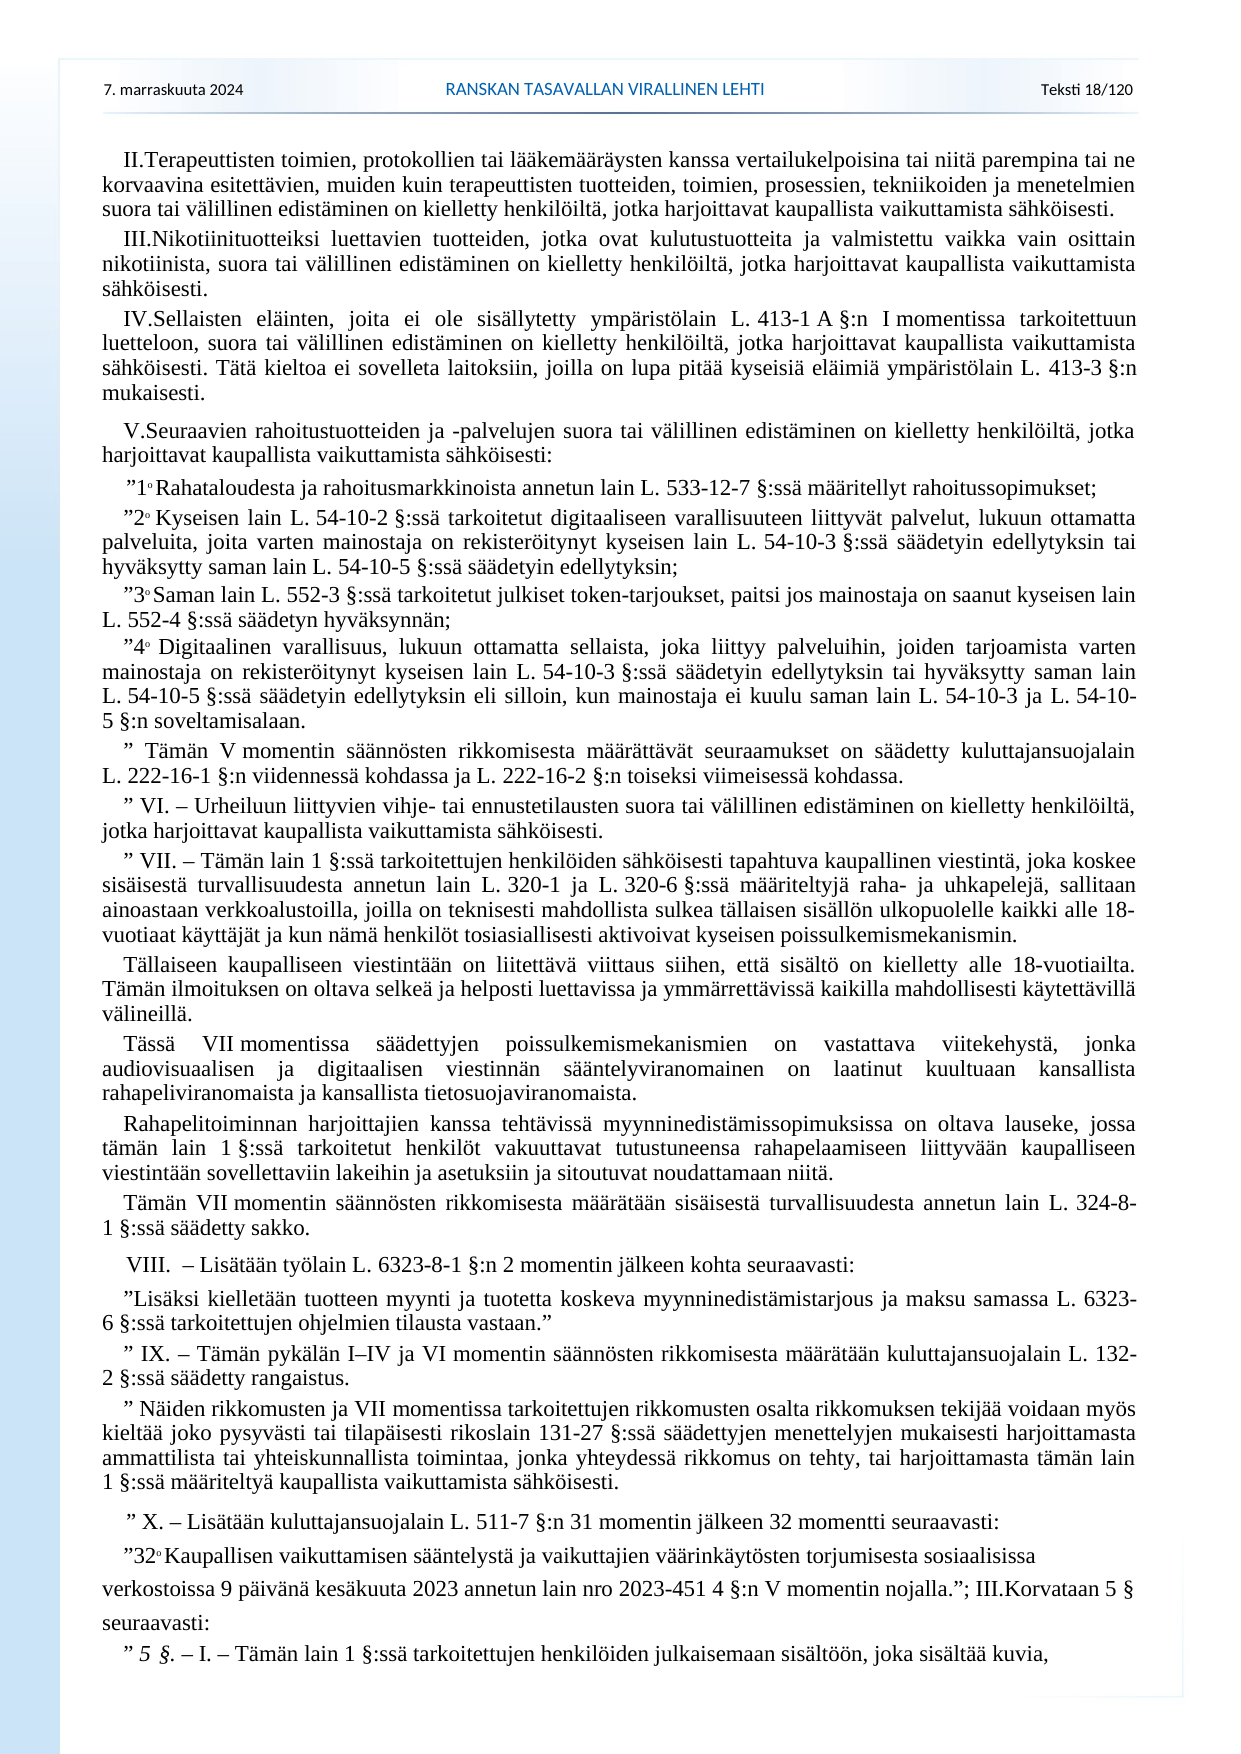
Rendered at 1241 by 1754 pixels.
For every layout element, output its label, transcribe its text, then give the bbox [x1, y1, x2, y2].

text ” VI. – Urheiluun liittyvien vihje- tai ennustetilausten suora tai välillinen edistäminen on kielletty henkilöiltä, jotka harjoittavat kaupallista vaikuttamista sähköisesti. [102, 794, 1137, 843]
text III.Nikotiinituotteiksi luettavien tuotteiden, jotka ovat kulutustuotteita ja valmistettu vaikka vain osittain nikotiinista, suora tai välillinen edistäminen on kielletty henkilöiltä, jotka harjoittavat kaupallista vaikuttamista sähköisesti. [102, 227, 1137, 301]
text ”1o Rahataloudesta ja rahoitusmarkkinoista annetun lain L. 533-12-7 §:ssä määritellyt rahoitussopimukset; [126, 476, 1137, 500]
text Rahapelitoiminnan harjoittajien kanssa tehtävissä myynninedistämissopimuksissa on oltava lauseke, jossa tämän lain 1 §:ssä tarkoitetut henkilöt vakuuttavat tutustuneensa rahapelaamiseen liittyvään kaupalliseen viestintään sovellettaviin lakeihin ja asetuksiin ja sitoutuvat noudattamaan niitä. [102, 1111, 1137, 1185]
text IV.Sellaisten eläinten, joita ei ole sisällytetty ympäristölain L. 413-1 A §:n I momentissa tarkoitettuun luetteloon, suora tai välillinen edistäminen on kielletty henkilöiltä, jotka harjoittavat kaupallista vaikuttamista sähköisesti. Tätä kieltoa ei sovelleta laitoksiin, joilla on lupa pitää kyseisiä eläimiä ympäristölain L. 413-3 §:n mukaisesti. [102, 307, 1137, 405]
text ” Näiden rikkomusten ja VII momentissa tarkoitettujen rikkomusten osalta rikkomuksen tekijää voidaan myös kieltää joko pysyvästi tai tilapäisesti rikoslain 131-27 §:ssä säädettyjen menettelyjen mukaisesti harjoittamasta ammattilista tai yhteiskunnallista toimintaa, jonka yhteydessä rikkomus on tehty, tai harjoittamasta tämän lain 1 §:ssä määriteltyä kaupallista vaikuttamista sähköisesti. [102, 1396, 1137, 1494]
text VIII. – Lisätään työlain L. 6323-8-1 §:n 2 momentin jälkeen kohta seuraavasti: [126, 1253, 1137, 1277]
text ”Lisäksi kielletään tuotteen myynti ja tuotetta koskeva myynninedistämistarjous ja maksu samassa L. 6323-6 §:ssä tarkoitettujen ohjelmien tilausta vastaan.” [102, 1287, 1137, 1336]
text ”2o Kyseisen lain L. 54-10-2 §:ssä tarkoitetut digitaaliseen varallisuuteen liittyvät palvelut, lukuun ottamatta palveluita, joita varten mainostaja on rekisteröitynyt kyseisen lain L. 54-10-3 §:ssä säädetyin edellytyksin tai hyväksytty saman lain L. 54-10-5 §:ssä säädetyin edellytyksin; [102, 506, 1137, 579]
text Tällaiseen kaupalliseen viestintään on liitettävä viittaus siihen, että sisältö on kielletty alle 18-vuotiailta. Tämän ilmoituksen on oltava selkeä ja helposti luettavissa ja ymmärrettävissä kaikilla mahdollisesti käytettävillä välineillä. [102, 953, 1137, 1026]
text ” IX. – Tämän pykälän I–IV ja VI momentin säännösten rikkomisesta määrätään kuluttajansuojalain L. 132-2 §:ssä säädetty rangaistus. [102, 1342, 1137, 1391]
text II.Terapeuttisten toimien, protokollien tai lääkemääräysten kanssa vertailukelpoisina tai niitä parempina tai ne korvaavina esitettävien, muiden kuin terapeuttisten tuotteiden, toimien, prosessien, tekniikoiden ja menetelmien suora tai välillinen edistäminen on kielletty henkilöiltä, jotka harjoittavat kaupallista vaikuttamista sähköisesti. [102, 148, 1137, 222]
text V.Seuraavien rahoitustuotteiden ja -palvelujen suora tai välillinen edistäminen on kielletty henkilöiltä, jotka harjoittavat kaupallista vaikuttamista sähköisesti: [102, 418, 1137, 467]
text ”3o Saman lain L. 552-3 §:ssä tarkoitetut julkiset token-tarjoukset, paitsi jos mainostaja on saanut kyseisen lain L. 552-4 §:ssä säädetyn hyväksynnän; [102, 583, 1137, 632]
picture [0, 0, 1241, 1754]
text ” 5 §. – I. – Tämän lain 1 §:ssä tarkoitettujen henkilöiden julkaisemaan sisältöön, joka sisältää kuvia, [102, 1642, 1137, 1666]
text ”32o Kaupallisen vaikuttamisen sääntelystä ja vaikuttajien väärinkäytösten torjumisesta sosiaalisissa verkostoissa 9 päivänä kesäkuuta 2023 annetun lain nro 2023-451 4 §:n V momentin nojalla.”; III.Korvataan 5 § seuraavasti: [102, 1542, 1138, 1635]
text ” VII. – Tämän lain 1 §:ssä tarkoitettujen henkilöiden sähköisesti tapahtuva kaupallinen viestintä, joka koskee sisäisestä turvallisuudesta annetun lain L. 320-1 ja L. 320-6 §:ssä määriteltyjä raha- ja uhkapelejä, sallitaan ainoastaan verkkoalustoilla, joilla on teknisesti mahdollista sulkea tällaisen sisällön ulkopuolelle kaikki alle 18-vuotiaat käyttäjät ja kun nämä henkilöt tosiasiallisesti aktivoivat kyseisen poissulkemismekanismin. [102, 849, 1137, 947]
text ”4o Digitaalinen varallisuus, lukuun ottamatta sellaista, joka liittyy palveluihin, joiden tarjoamista varten mainostaja on rekisteröitynyt kyseisen lain L. 54-10-3 §:ssä säädetyin edellytyksin tai hyväksytty saman lain L. 54-10-5 §:ssä säädetyin edellytyksin eli silloin, kun mainostaja ei kuulu saman lain L. 54-10-3 ja L. 54-10-5 §:n soveltamisalaan. [102, 635, 1137, 733]
text Tässä VII momentissa säädettyjen poissulkemismekanismien on vastattava viitekehystä, jonka audiovisuaalisen ja digitaalisen viestinnän sääntelyviranomainen on laatinut kuultuaan kansallista rahapeliviranomaista ja kansallista tietosuojaviranomaista. [102, 1032, 1137, 1106]
text ” Tämän V momentin säännösten rikkomisesta määrättävät seuraamukset on säädetty kuluttajansuojalain L. 222-16-1 §:n viidennessä kohdassa ja L. 222-16-2 §:n toiseksi viimeisessä kohdassa. [102, 739, 1137, 788]
text ” X. – Lisätään kuluttajansuojalain L. 511-7 §:n 31 momentin jälkeen 32 momentti seuraavasti: [126, 1509, 1137, 1534]
text Tämän VII momentin säännösten rikkomisesta määrätään sisäisestä turvallisuudesta annetun lain L. 324-8-1 §:ssä säädetty sakko. [102, 1191, 1137, 1240]
